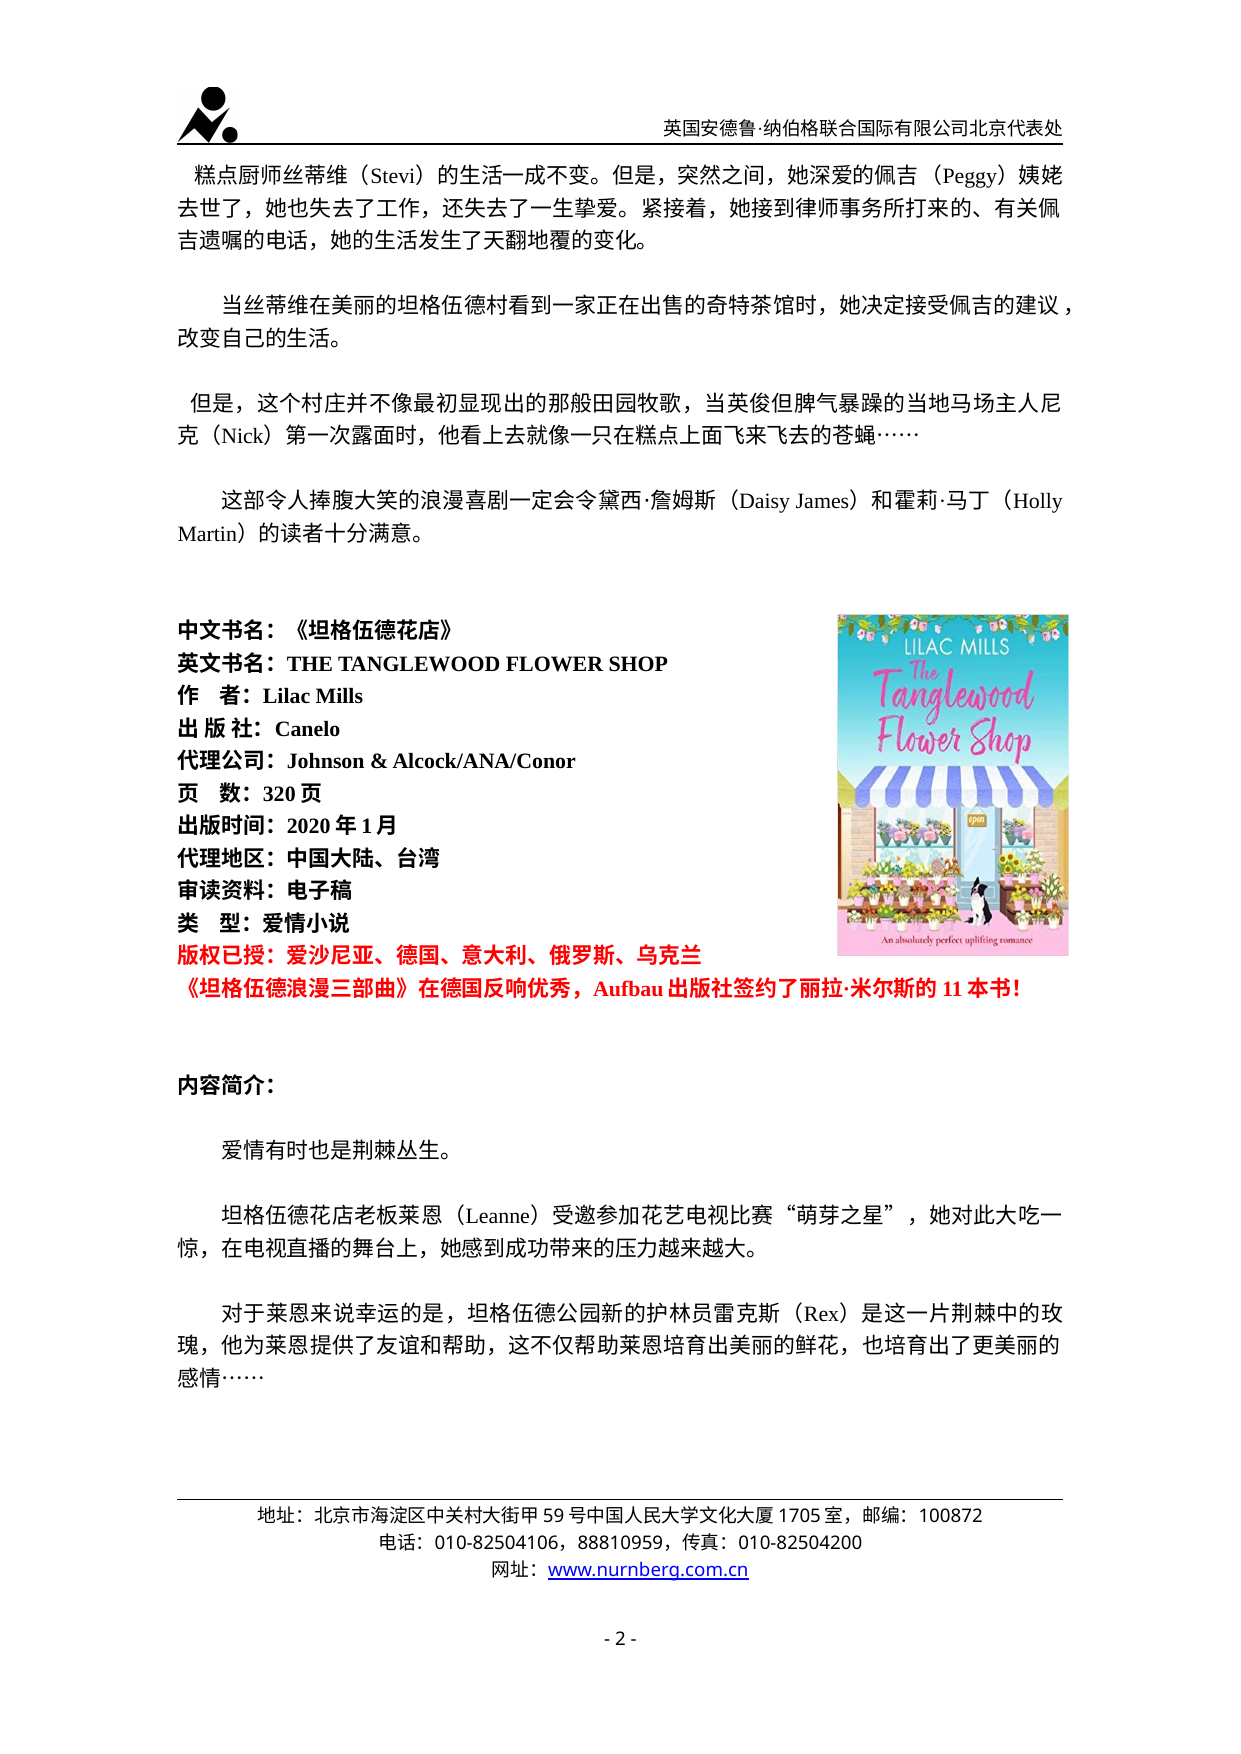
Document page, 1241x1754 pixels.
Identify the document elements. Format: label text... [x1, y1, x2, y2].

text 爱情有时也是荆棘丛生。 [177, 1133, 1063, 1165]
text 但是，这个村庄并不像最初显现出的那般田园牧歌，当英俊但脾气暴躁的当地马场主人尼克（Nick）第一次露面时，他看上去就像一只在糕点上面飞来飞去的苍蝇…… [177, 385, 1063, 450]
picture [837, 614, 1069, 956]
text 糕点厨师丝蒂维（Stevi）的生活一成不变。但是，突然之间，她深爱的佩吉（Peggy）姨姥去世了，她也失去了工作，还失去了一生挚爱。紧接着，她接到律师事务所打来的、有关佩吉遗嘱的电话，她的生活发生了天翻地覆的变化。 [177, 158, 1063, 255]
text 《坦格伍德浪漫三部曲》在德国反响优秀，Aufbau出版社签约了丽拉·米尔斯的11本书！ [177, 970, 1063, 1003]
text 英文书名：THE TANGLEWOOD FLOWER SHOP [177, 645, 837, 678]
text 页 数：320页 [177, 775, 837, 808]
text 审读资料：电子稿 [177, 873, 837, 905]
text 内容简介： [177, 1068, 1063, 1100]
text 作 者：Lilac Mills [177, 678, 837, 710]
text 这部令人捧腹大笑的浪漫喜剧一定会令黛西·詹姆斯（Daisy James）和霍莉·马丁（Holly Martin）的读者十分满意。 [177, 483, 1063, 548]
text 代理公司：Johnson & Alcock/ANA/Conor [177, 743, 837, 775]
picture [177, 87, 238, 143]
text 中文书名：《坦格伍德花店》 [177, 613, 1063, 645]
text 当丝蒂维在美丽的坦格伍德村看到一家正在出售的奇特茶馆时，她决定接受佩吉的建议，改变自己的生活。 [177, 288, 1063, 353]
text 坦格伍德花店老板莱恩（Leanne）受邀参加花艺电视比赛“萌芽之星”，她对此大吃一惊，在电视直播的舞台上，她感到成功带来的压力越来越大。 [177, 1198, 1063, 1263]
text 代理地区：中国大陆、台湾 [177, 840, 837, 873]
text 版权已授：爱沙尼亚、德国、意大利、俄罗斯、乌克兰 [177, 938, 1063, 970]
text 出 版 社：Canelo [177, 710, 837, 743]
text 类 型：爱情小说 [177, 905, 837, 938]
text 出版时间：2020年1月 [177, 808, 837, 840]
text 对于莱恩来说幸运的是，坦格伍德公园新的护林员雷克斯（Rex）是这一片荆棘中的玫瑰，他为莱恩提供了友谊和帮助，这不仅帮助莱恩培育出美丽的鲜花，也培育出了更美丽的感情…… [177, 1295, 1063, 1393]
